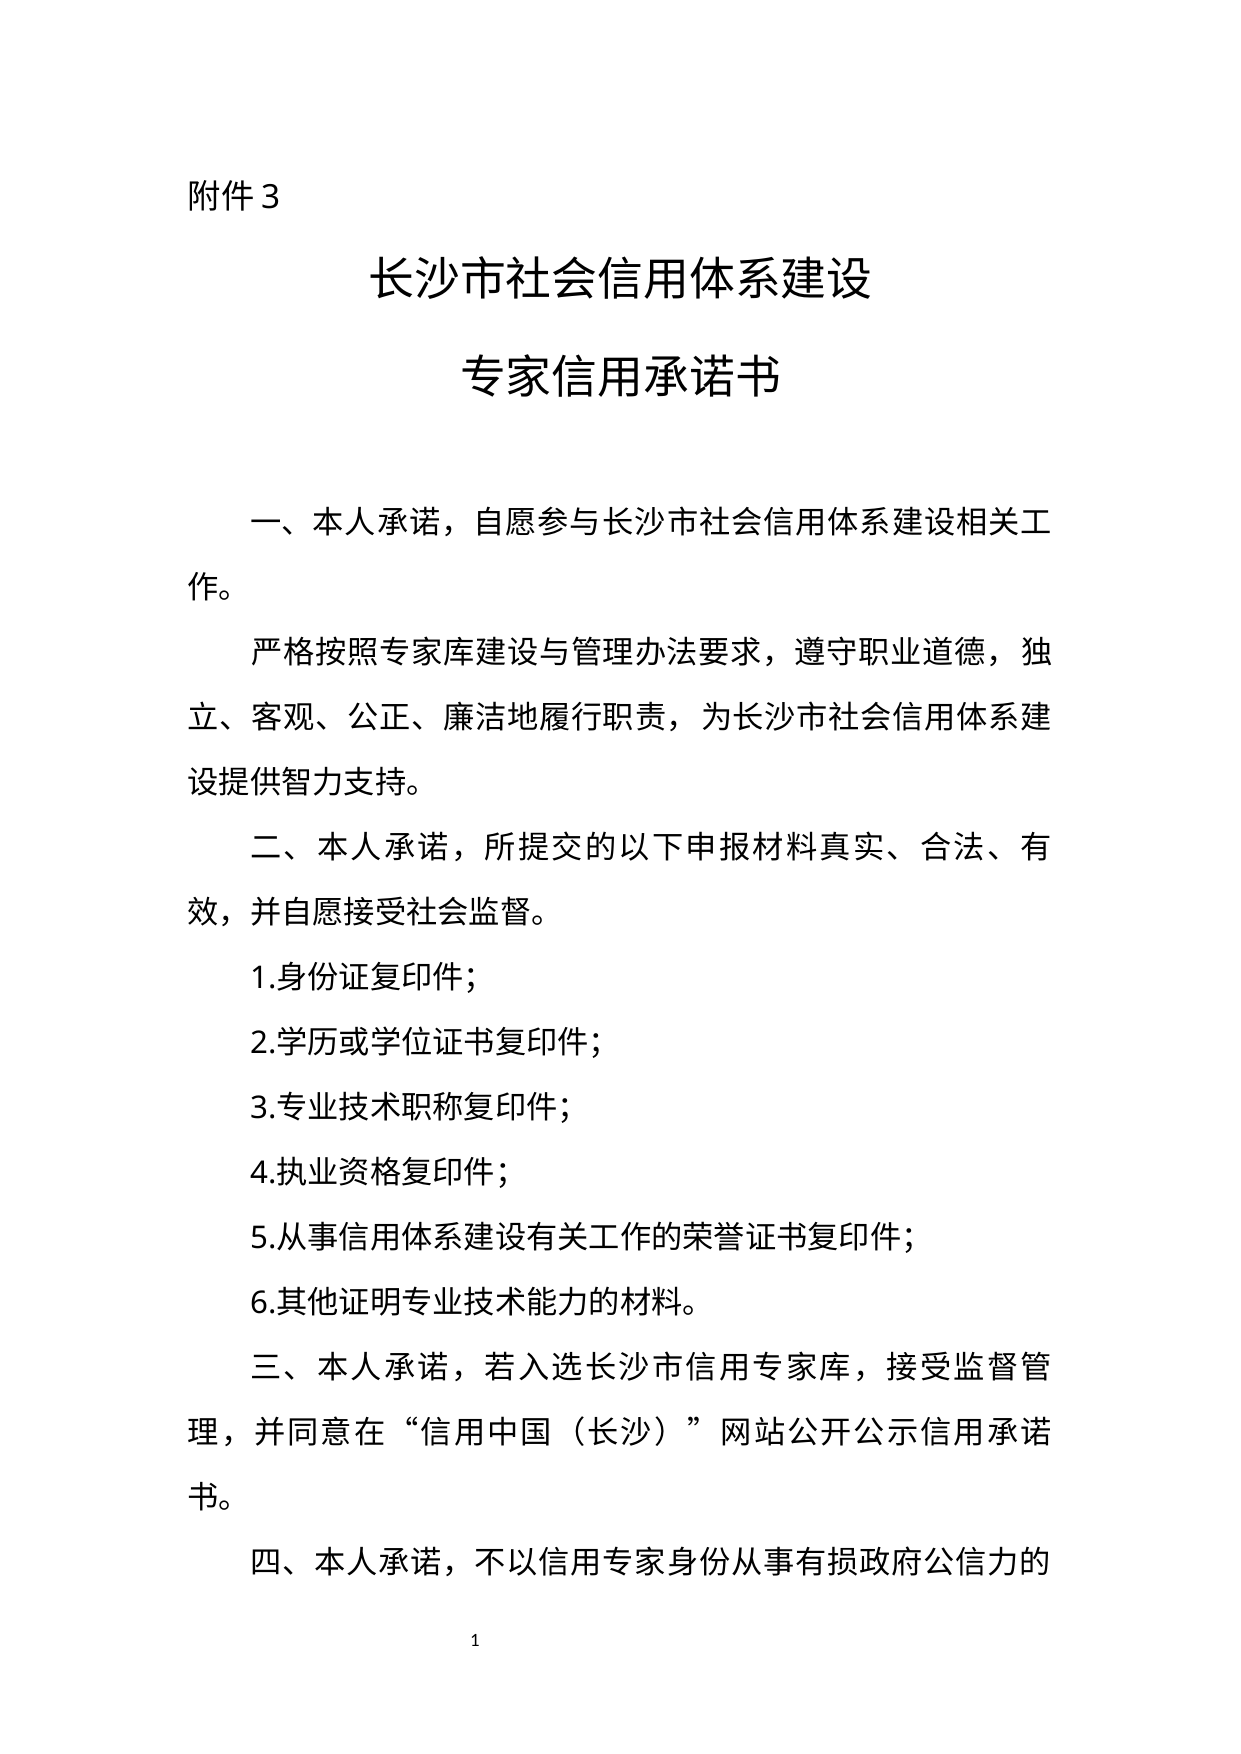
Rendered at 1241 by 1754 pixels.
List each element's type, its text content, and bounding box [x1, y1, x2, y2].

list 三、本人承诺，若入选长沙市信用专家库，接受监督管理，并同意在“信用中国（长沙）”网站公开公示信用承诺书。 [187, 1332, 1053, 1527]
list 2.学历或学位证书复印件； [187, 1007, 1053, 1072]
list 二、本人承诺，所提交的以下申报材料真实、合法、有效，并自愿接受社会监督。 [187, 812, 1053, 942]
list 6.其他证明专业技术能力的材料。 [187, 1267, 1053, 1332]
list 本人承诺，自愿参与长沙市社会信用体系建设相关工作。 [187, 487, 1053, 617]
text 长沙市社会信用体系建设 [187, 227, 1053, 324]
text 专家信用承诺书 [187, 324, 1053, 422]
list 3.专业技术职称复印件； [187, 1072, 1053, 1137]
list 4.执业资格复印件； [187, 1137, 1053, 1202]
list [187, 1527, 1053, 1592]
list 5.从事信用体系建设有关工作的荣誉证书复印件； [187, 1202, 1053, 1267]
list 严格按照专家库建设与管理办法要求，遵守职业道德，独立、客观、公正、廉洁地履行职责，为长沙市社会信用体系建设提供智力支持。 [187, 617, 1053, 812]
text 附件3 [187, 162, 1053, 227]
list 1.身份证复印件； [187, 942, 1053, 1007]
